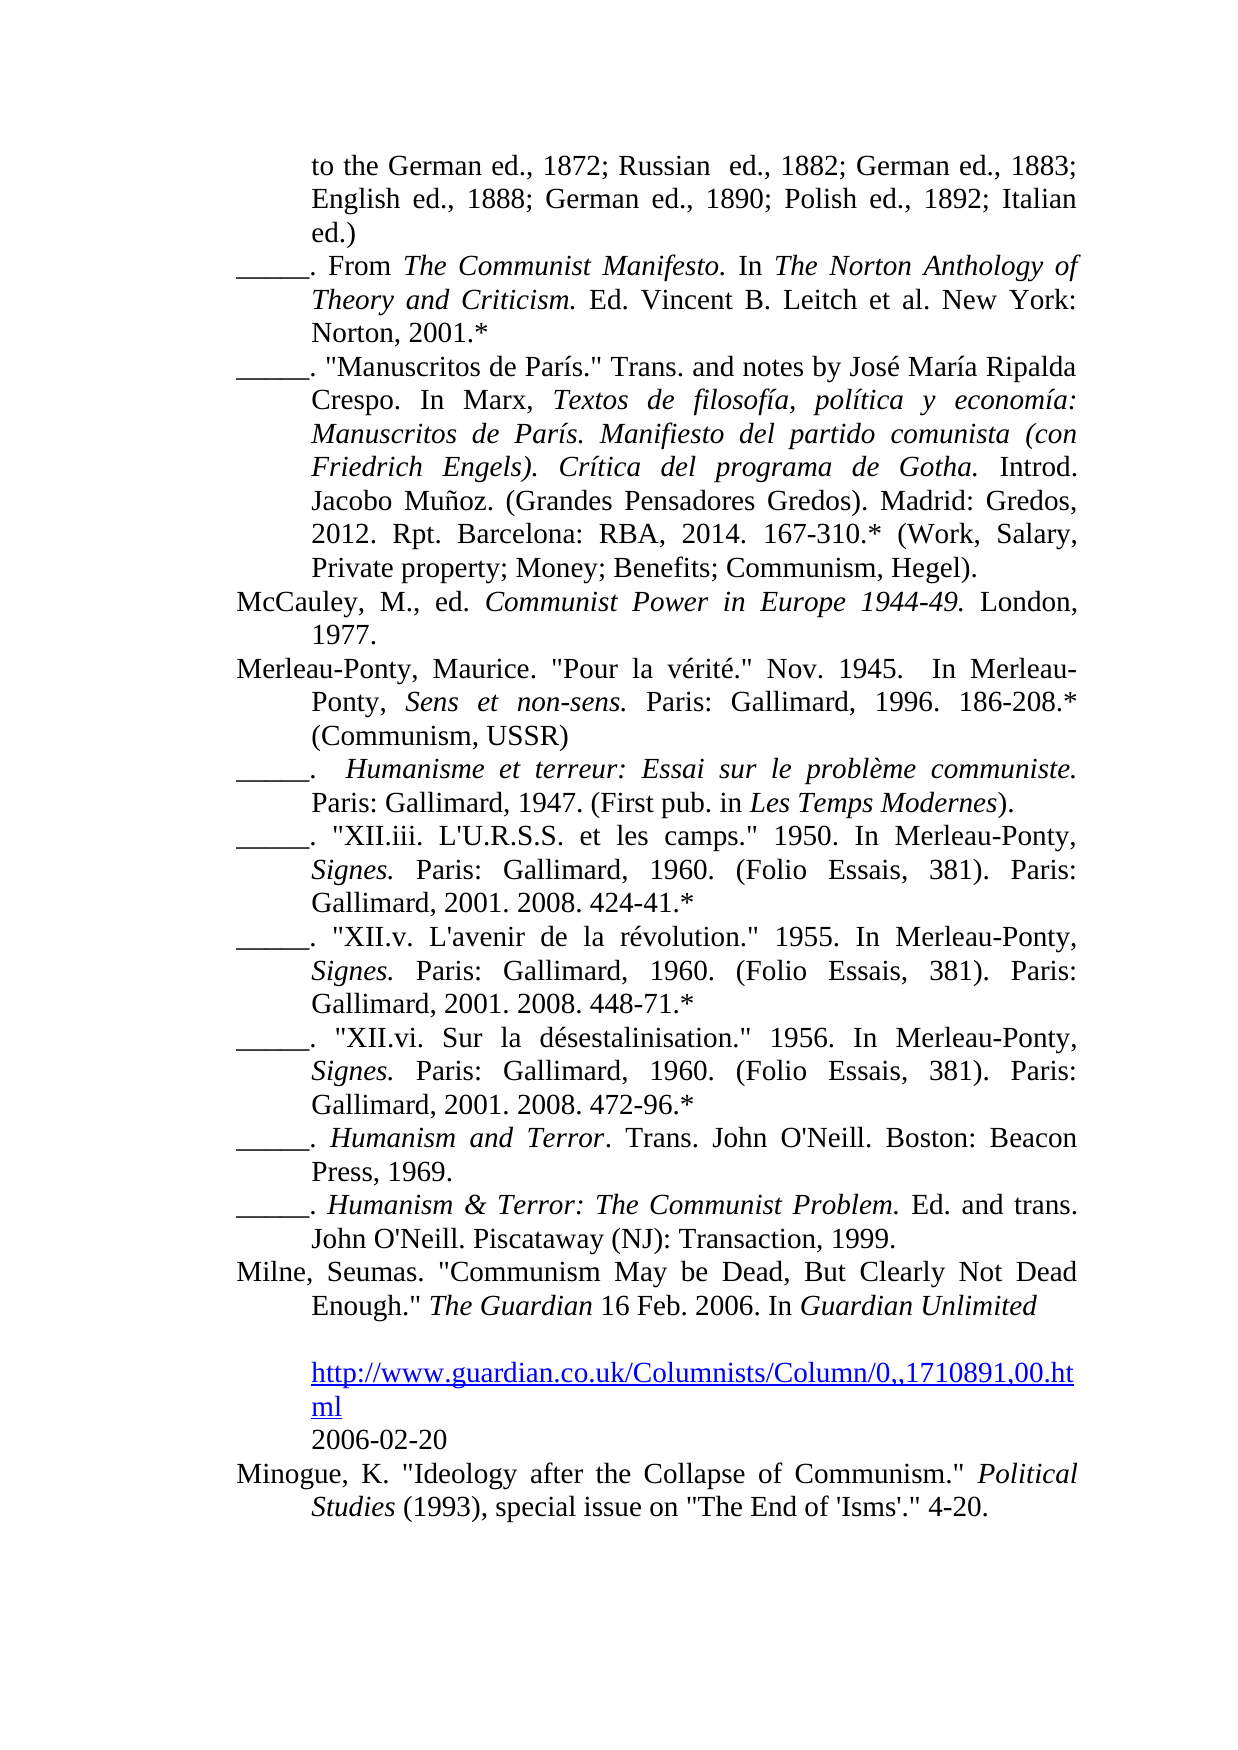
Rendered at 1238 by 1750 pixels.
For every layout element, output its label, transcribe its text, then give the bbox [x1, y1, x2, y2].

text _____. "XII.v. L'avenir de la révolution." 1955. In Merleau-Ponty, Signes. Paris: Gallimard, 1960. (Folio Essais, 381). Paris: Gallimard, 2001. 2008. 448-71.* [236, 919, 1078, 1020]
text 2006-02-20 [236, 1422, 1078, 1456]
text _____. Humanism and Terror. Trans. John O'Neill. Boston: Beacon Press, 1969. [236, 1120, 1078, 1187]
text _____. "XII.iii. L'U.R.S.S. et les camps." 1950. In Merleau-Ponty, Signes. Paris: Gallimard, 1960. (Folio Essais, 381). Paris: Gallimard, 2001. 2008. 424-41.* [236, 818, 1078, 919]
text _____. From The Communist Manifesto. In The Norton Anthology of Theory and Criticism. Ed. Vincent B. Leitch et al. New York: Norton, 2001.* [236, 248, 1078, 349]
text _____. Humanism & Terror: The Communist Problem. Ed. and trans. John O'Neill. Piscataway (NJ): Transaction, 1999. [236, 1187, 1078, 1254]
text Minogue, K. "Ideology after the Collapse of Communism." Political Studies (1993), special issue on "The End of 'Isms'." 4-20. [236, 1456, 1078, 1523]
text Milne, Seumas. "Communism May be Dead, But Clearly Not Dead Enough." The Guardian 16 Feb. 2006. In Guardian Unlimited [236, 1254, 1078, 1322]
text _____. "XII.vi. Sur la désestalinisation." 1956. In Merleau-Ponty, Signes. Paris: Gallimard, 1960. (Folio Essais, 381). Paris: Gallimard, 2001. 2008. 472-96.* [236, 1020, 1078, 1120]
text _____. "Manuscritos de París." Trans. and notes by José María Ripalda Crespo. In Marx, Textos de filosofía, política y economía: Manuscritos de París. Manifiesto del partido comunista (con Friedrich Engels). Crítica del programa de Gotha. Introd. Jacobo Muñoz. (Grandes Pensadores Gredos). Madrid: Gredos, 2012. Rpt. Barcelona: RBA, 2014. 167-310.* (Work, Salary, Private property; Money; Benefits; Communism, Hegel). [236, 349, 1078, 584]
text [236, 148, 1078, 248]
text _____. Humanisme et terreur: Essai sur le problème communiste. Paris: Gallimard, 1947. (First pub. in Les Temps Modernes). [236, 751, 1078, 818]
text McCauley, M., ed. Communist Power in Europe 1944-49. London, 1977. [236, 584, 1078, 651]
text http://www.guardian.co.uk/Columnists/Column/0,,1710891,00.html [236, 1322, 1078, 1422]
text Merleau-Ponty, Maurice. "Pour la vérité." Nov. 1945. In Merleau-Ponty, Sens et non-sens. Paris: Gallimard, 1996. 186-208.* (Communism, USSR) [236, 651, 1078, 751]
